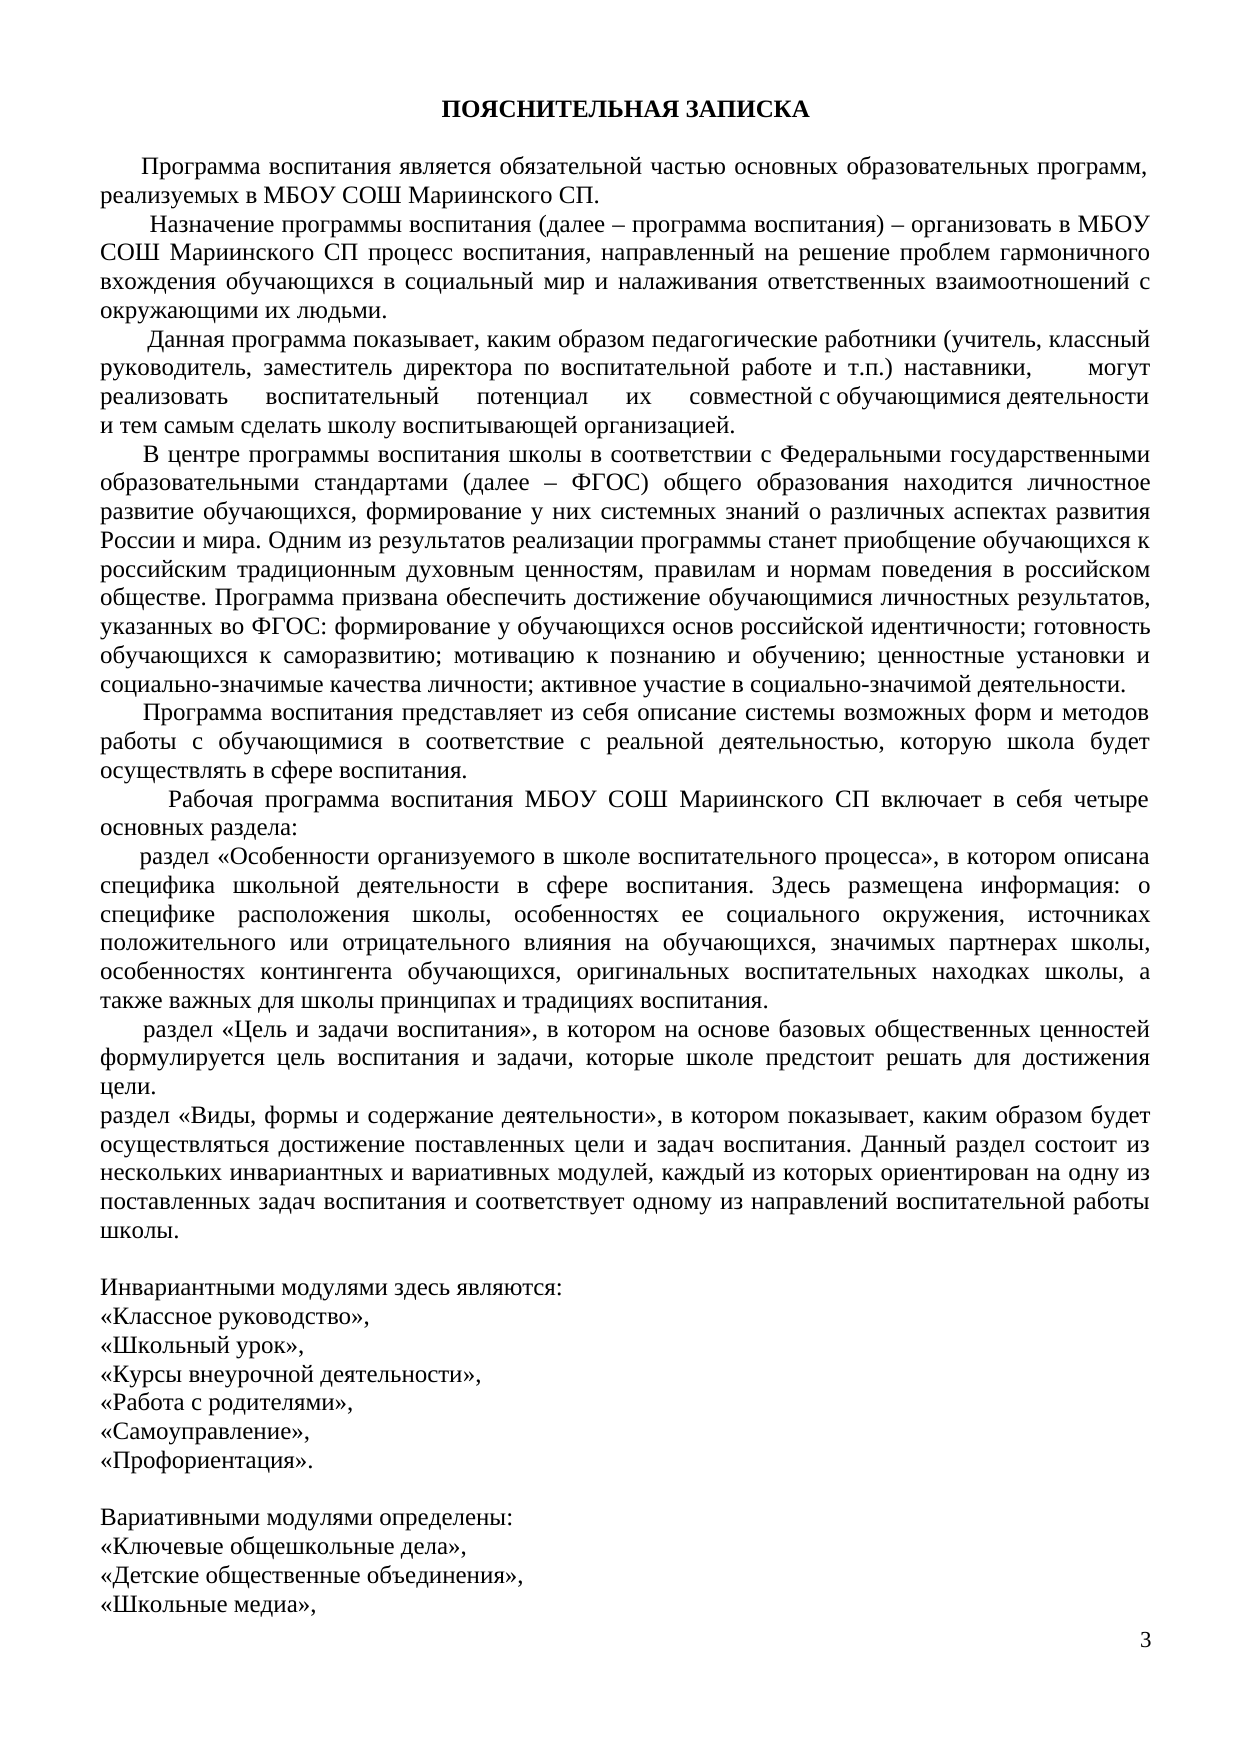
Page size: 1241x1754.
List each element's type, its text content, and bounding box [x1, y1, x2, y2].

text ПОЯСНИТЕЛЬНАЯ ЗАПИСКА [100, 94, 1151, 122]
text Инвариантными модулями здесь являются: [100, 1272, 1151, 1301]
text «Ключевые общешкольные дела», [100, 1531, 1151, 1560]
text «Профориентация». [100, 1445, 1151, 1474]
text «Детские общественные объединения», [100, 1560, 1151, 1589]
text раздел «Особенности организуемого в школе воспитательного процесса», в котором описана специфика школьной деятельности в сфере воспитания. Здесь размещена информация: о специфике расположения школы, особенностях ее социального окружения, источниках положительного или отрицательного влияния на обучающихся, значимых партнерах школы, особенностях контингента обучающихся, оригинальных воспитательных находках школы, а также важных для школы принципах и традициях воспитания. [100, 841, 1151, 1014]
text «Работа с родителями», [100, 1387, 1151, 1416]
text Программа воспитания является обязательной частью основных образовательных программ, реализуемых в МБОУ СОШ Мариинского СП. [100, 151, 1148, 209]
text Вариативными модулями определены: [100, 1502, 1151, 1531]
text раздел «Виды, формы и содержание деятельности», в котором показывает, каким образом будет осуществляться достижение поставленных цели и задач воспитания. Данный раздел состоит из нескольких инвариантных и вариативных модулей, каждый из которых ориентирован на одну из поставленных задач воспитания и соответствует одному из направлений воспитательной работы школы. [100, 1100, 1151, 1244]
text Назначение программы воспитания (далее – программа воспитания) – организовать в МБОУ СОШ Мариинского СП процесс воспитания, направленный на решение проблем гармоничного вхождения обучающихся в социальный мир и налаживания ответственных взаимоотношений с окружающими их людьми. [100, 209, 1151, 324]
text «Школьный урок», [100, 1330, 1151, 1359]
text В центре программы воспитания школы в соответствии с Федеральными государственными образовательными стандартами (далее – ФГОС) общего образования находится личностное развитие обучающихся, формирование у них системных знаний о различных аспектах развития России и мира. Одним из результатов реализации программы станет приобщение обучающихся к российским традиционным духовным ценностям, правилам и нормам поведения в российском обществе. Программа призвана обеспечить достижение обучающимися личностных результатов, указанных во ФГОС: формирование у обучающихся основ российской идентичности; готовность обучающихся к саморазвитию; мотивацию к познанию и обучению; ценностные установки и социально-значимые качества личности; активное участие в социально-значимой деятельности. [100, 439, 1151, 697]
text «Школьные медиа», [100, 1589, 1151, 1617]
text Рабочая программа воспитания МБОУ СОШ Мариинского СП включает в себя четыре основных раздела: [100, 784, 1151, 841]
text «Самоуправление», [100, 1416, 1151, 1445]
text раздел «Цель и задачи воспитания», в котором на основе базовых общественных ценностей формулируется цель воспитания и задачи, которые школе предстоит решать для достижения цели. [100, 1014, 1151, 1100]
text Программа воспитания представляет из себя описание системы возможных форм и методов работы с обучающимися в соответствие с реальной деятельностью, которую школа будет осуществлять в сфере воспитания. [100, 697, 1151, 784]
text Данная программа показывает, каким образом педагогические работники (учитель, классный руководитель, заместитель директора по воспитательной работе и т.п.) наставники, могут реализовать воспитательный потенциал их совместной с обучающимися деятельности и тем самым сделать школу воспитывающей организацией. [100, 324, 1151, 439]
text «Классное руководство», [100, 1301, 1151, 1330]
text «Курсы внеурочной деятельности», [100, 1359, 1151, 1387]
